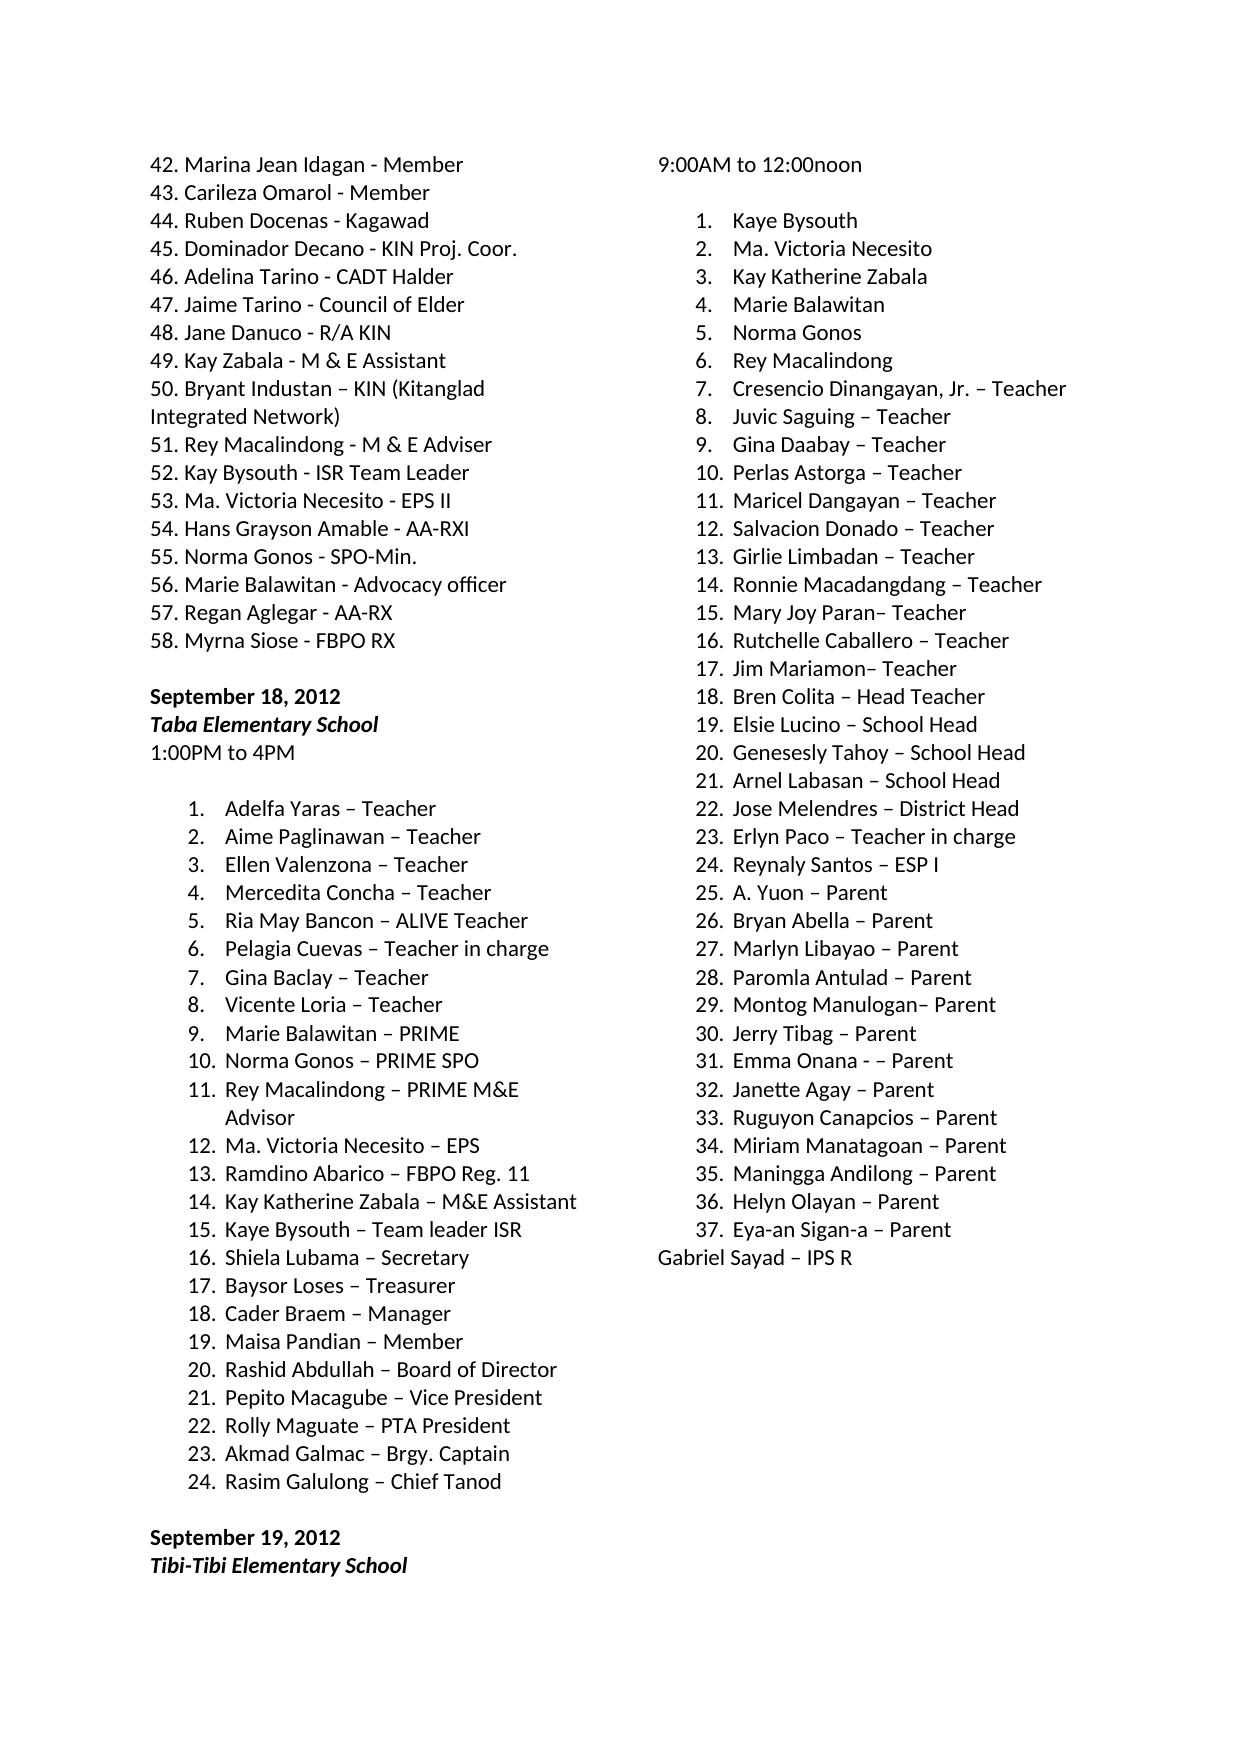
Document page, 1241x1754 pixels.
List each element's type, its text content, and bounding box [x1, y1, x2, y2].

text 42. Marina Jean Idagan - Member [150, 150, 583, 178]
list Rey Macalindong [695, 346, 1090, 374]
list Miriam Manatagoan – Parent [695, 1131, 1090, 1159]
list Rolly Maguate – PTA President [187, 1411, 583, 1439]
list Bryan Abella – Parent [695, 907, 1090, 934]
list Paromla Antulad – Parent [695, 963, 1090, 991]
text 52. Kay Bysouth - ISR Team Leader [150, 458, 583, 486]
list Salvacion Donado – Teacher [695, 514, 1090, 542]
list Mary Joy Paran– Teacher [695, 598, 1090, 626]
text 50. Bryant Industan – KIN (Kitanglad Integrated Network) [150, 374, 583, 430]
text Gabriel Sayad – IPS R [658, 1243, 1090, 1271]
list Janette Agay – Parent [695, 1075, 1090, 1103]
text 44. Ruben Docenas - Kagawad [150, 206, 583, 234]
list Erlyn Paco – Teacher in charge [695, 822, 1090, 851]
text 48. Jane Danuco - R/A KIN [150, 318, 583, 346]
list Arnel Labasan – School Head [695, 766, 1090, 794]
text 49. Kay Zabala - M & E Assistant [150, 346, 583, 374]
text 47. Jaime Tarino - Council of Elder [150, 290, 583, 318]
list Rashid Abdullah – Board of Director [187, 1355, 583, 1383]
text 1:00PM to 4PM [150, 738, 583, 766]
text Taba Elementary School [150, 710, 583, 738]
text 43. Carileza Omarol - Member [150, 178, 583, 206]
list Ellen Valenzona – Teacher [187, 851, 583, 878]
text 53. Ma. Victoria Necesito - EPS II [150, 486, 583, 514]
list Jim Mariamon– Teacher [695, 654, 1090, 682]
list A. Yuon – Parent [695, 878, 1090, 907]
text September 18, 2012 [150, 682, 583, 710]
text 54. Hans Grayson Amable - AA-RXI [150, 514, 583, 542]
list Marlyn Libayao – Parent [695, 934, 1090, 963]
list Girlie Limbadan – Teacher [695, 542, 1090, 570]
text 45. Dominador Decano - KIN Proj. Coor. [150, 234, 583, 262]
list Juvic Saguing – Teacher [695, 402, 1090, 430]
list Gina Daabay – Teacher [695, 430, 1090, 458]
list Ramdino Abarico – FBPO Reg. 11 [187, 1159, 583, 1187]
list Pelagia Cuevas – Teacher in charge [187, 934, 583, 963]
list Emma Onana - – Parent [695, 1047, 1090, 1075]
list Perlas Astorga – Teacher [695, 458, 1090, 486]
text Tibi-Tibi Elementary School [150, 1551, 583, 1579]
list Norma Gonos [695, 318, 1090, 346]
list Rey Macalindong – PRIME M&E Advisor [187, 1075, 583, 1131]
list Marie Balawitan – PRIME [187, 1019, 583, 1047]
list Rasim Galulong – Chief Tanod [187, 1467, 583, 1495]
list Ria May Bancon – ALIVE Teacher [187, 907, 583, 934]
list Cader Braem – Manager [187, 1299, 583, 1327]
list Bren Colita – Head Teacher [695, 682, 1090, 710]
list Pepito Macagube – Vice President [187, 1383, 583, 1411]
list Genesesly Tahoy – School Head [695, 738, 1090, 766]
list Ma. Victoria Necesito – EPS [187, 1131, 583, 1159]
list Eya-an Sigan-a – Parent [695, 1215, 1090, 1243]
text 46. Adelina Tarino - CADT Halder [150, 262, 583, 290]
list Akmad Galmac – Brgy. Captain [187, 1439, 583, 1467]
list Maningga Andilong – Parent [695, 1159, 1090, 1187]
text 55. Norma Gonos - SPO-Min. [150, 542, 583, 570]
list Reynaly Santos – ESP I [695, 851, 1090, 878]
text 56. Marie Balawitan - Advocacy officer [150, 570, 583, 598]
list Rutchelle Caballero – Teacher [695, 626, 1090, 654]
list Elsie Lucino – School Head [695, 710, 1090, 738]
list Kay Katherine Zabala – M&E Assistant [187, 1187, 583, 1215]
list Kaye Bysouth [695, 206, 1090, 234]
list Mercedita Concha – Teacher [187, 878, 583, 907]
list Adelfa Yaras – Teacher [187, 794, 583, 822]
list Shiela Lubama – Secretary [187, 1243, 583, 1271]
list Kaye Bysouth – Team leader ISR [187, 1215, 583, 1243]
list Montog Manulogan– Parent [695, 991, 1090, 1019]
list Cresencio Dinangayan, Jr. – Teacher [695, 374, 1090, 402]
list Aime Paglinawan – Teacher [187, 822, 583, 851]
list Helyn Olayan – Parent [695, 1187, 1090, 1215]
text 51. Rey Macalindong - M & E Adviser [150, 430, 583, 458]
list Kay Katherine Zabala [695, 262, 1090, 290]
list Ruguyon Canapcios – Parent [695, 1103, 1090, 1131]
list Jerry Tibag – Parent [695, 1019, 1090, 1047]
list Baysor Loses – Treasurer [187, 1271, 583, 1299]
list Ma. Victoria Necesito [695, 234, 1090, 262]
text 9:00AM to 12:00noon [658, 150, 1090, 178]
list Ronnie Macadangdang – Teacher [695, 570, 1090, 598]
list Jose Melendres – District Head [695, 794, 1090, 822]
text September 19, 2012 [150, 1523, 583, 1551]
list Marie Balawitan [695, 290, 1090, 318]
list Norma Gonos – PRIME SPO [187, 1047, 583, 1075]
list Gina Baclay – Teacher [187, 963, 583, 991]
list Maricel Dangayan – Teacher [695, 486, 1090, 514]
list Maisa Pandian – Member [187, 1327, 583, 1355]
text 58. Myrna Siose - FBPO RX [150, 626, 583, 654]
text 57. Regan Aglegar - AA-RX [150, 598, 583, 626]
list Vicente Loria – Teacher [187, 991, 583, 1019]
